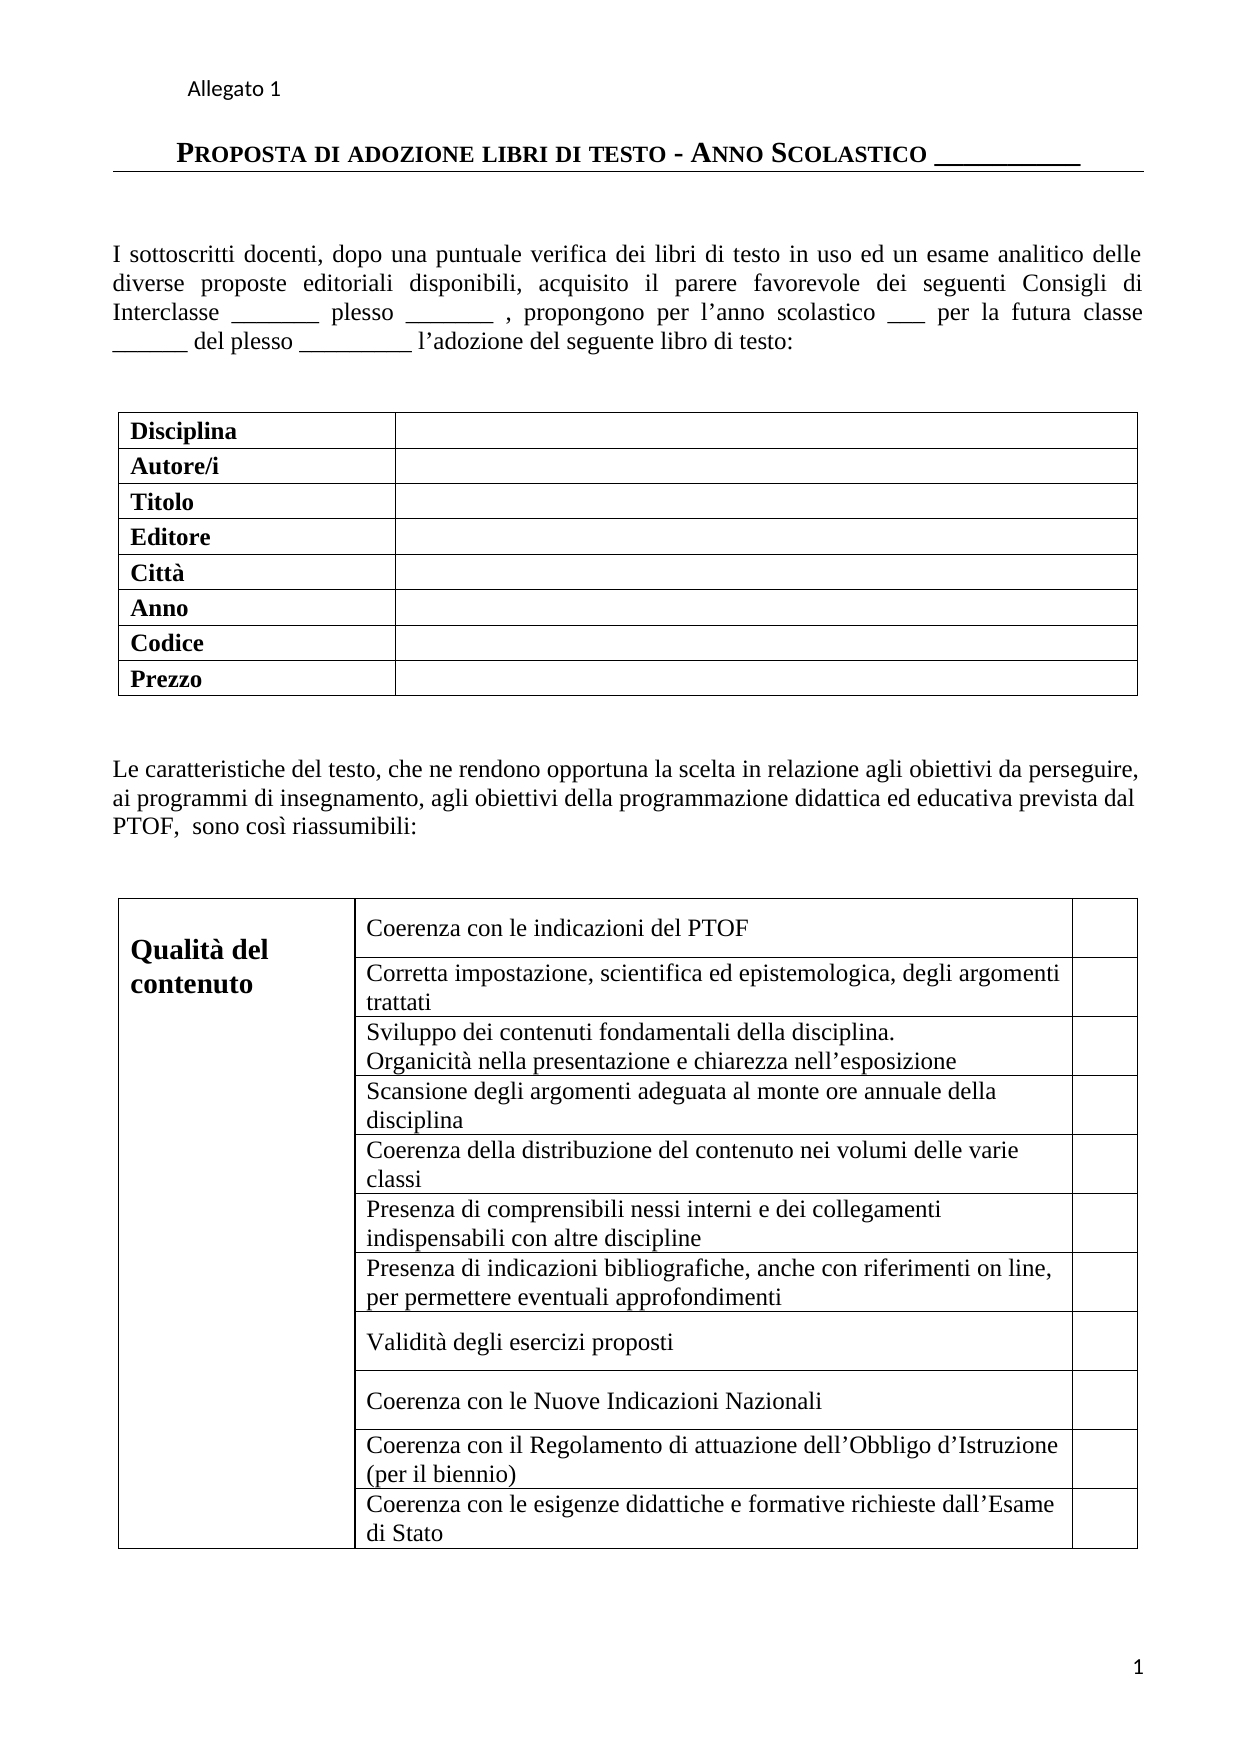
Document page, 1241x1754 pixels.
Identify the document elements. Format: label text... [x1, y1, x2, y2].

text Proposta di adozione libri di testo - Anno Scolastico __________ [112, 135, 1144, 172]
table_cell [396, 590, 1137, 624]
table_cell Presenza di indicazioni bibliografiche, anche con riferimenti on line, per permettere eventuali approfondimenti [356, 1253, 1072, 1311]
table_cell Scansione degli argomenti adeguata al monte ore annuale della disciplina [356, 1076, 1072, 1134]
table_cell [1073, 1135, 1137, 1193]
table_header Qualità del contenuto [119, 899, 354, 1547]
table_cell Coerenza con le esigenze didattiche e formative richieste dall’Esame di Stato [356, 1489, 1072, 1547]
table_header [396, 413, 1137, 447]
table_cell [396, 519, 1137, 554]
table_cell Prezzo [119, 661, 395, 695]
table_header Coerenza con le indicazioni del PTOF [356, 899, 1072, 957]
table_cell [396, 661, 1137, 695]
table_cell [1073, 1312, 1137, 1370]
table_cell Titolo [119, 484, 395, 518]
table_cell Presenza di comprensibili nessi interni e dei collegamenti indispensabili con altre discipline [356, 1194, 1072, 1252]
table_cell [1073, 1017, 1137, 1075]
table_header Disciplina [119, 413, 395, 447]
table_cell Codice [119, 626, 395, 660]
table_cell [396, 555, 1137, 589]
table_cell Editore [119, 519, 395, 554]
table_header [1073, 899, 1137, 957]
table_cell Anno [119, 590, 395, 624]
table_cell [396, 626, 1137, 660]
table_cell [1073, 1430, 1137, 1488]
table_cell Corretta impostazione, scientifica ed epistemologica, degli argomenti trattati [356, 958, 1072, 1016]
table_cell [396, 449, 1137, 483]
table_cell Validità degli esercizi proposti [356, 1312, 1072, 1370]
text I sottoscritti docenti, dopo una puntuale verifica dei libri di testo in uso ed un esame analitico delle diverse proposte editoriali disponibili, acquisito il parere favorevole dei seguenti Consigli di Interclasse _______ plesso _______ , propongono per l’anno scolastico ___ per la futura classe ______ del plesso _________ l’adozione del seguente libro di testo: [112, 239, 1144, 354]
text Le caratteristiche del testo, che ne rendono opportuna la scelta in relazione agli obiettivi da perseguire, ai programmi di insegnamento, agli obiettivi della programmazione didattica ed educativa prevista dal PTOF, sono così riassumibili: [112, 754, 1144, 840]
table_cell [1073, 1253, 1137, 1311]
table_cell [396, 484, 1137, 518]
table_cell Coerenza con il Regolamento di attuazione dell’Obbligo d’Istruzione (per il biennio) [356, 1430, 1072, 1488]
table_cell Autore/i [119, 449, 395, 483]
table_cell Coerenza della distribuzione del contenuto nei volumi delle varie classi [356, 1135, 1072, 1193]
table_cell Sviluppo dei contenuti fondamentali della disciplina. Organicità nella presentazione e chiarezza nell’esposizione [356, 1017, 1072, 1075]
table_cell [1073, 1194, 1137, 1252]
table_cell [1073, 1489, 1137, 1547]
table_cell Coerenza con le Nuove Indicazioni Nazionali [356, 1371, 1072, 1429]
table_cell [1073, 1076, 1137, 1134]
table_cell [1073, 958, 1137, 1016]
table_cell [1073, 1371, 1137, 1429]
table_cell Città [119, 555, 395, 589]
